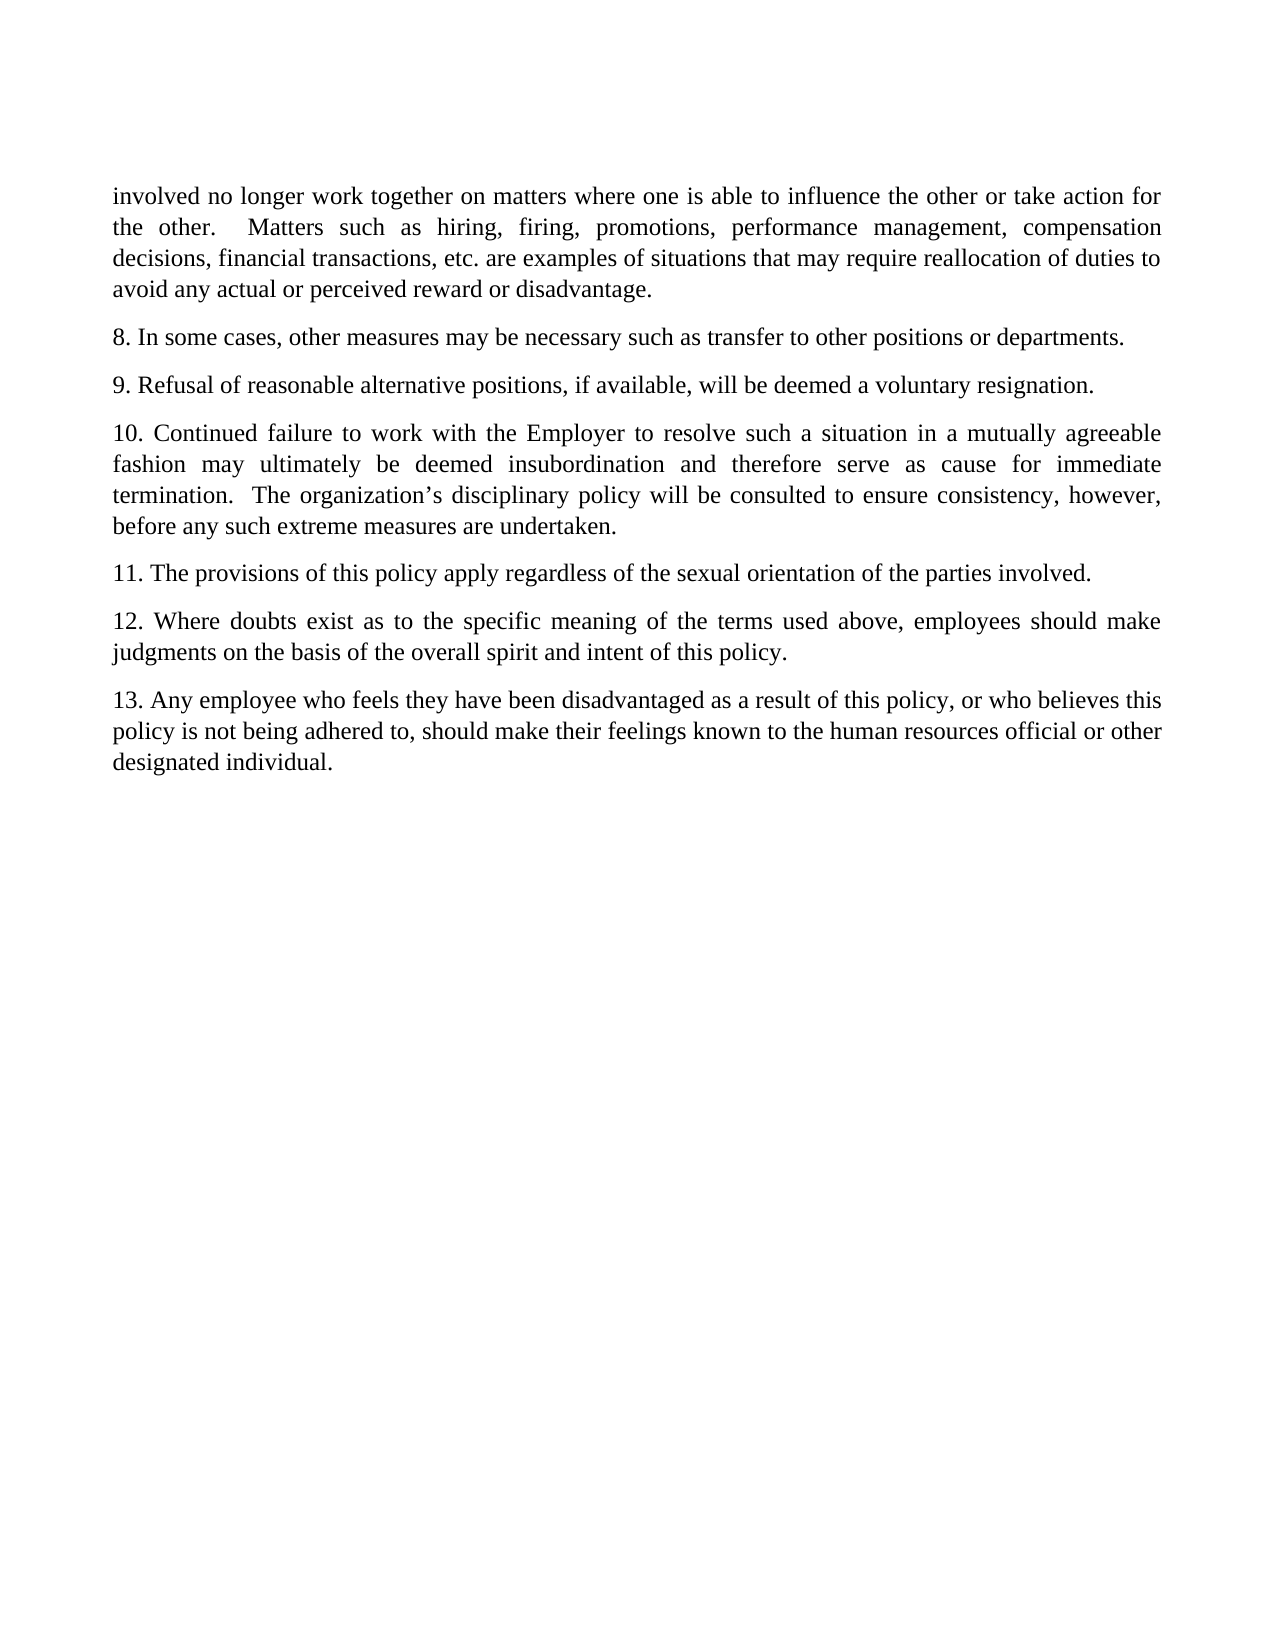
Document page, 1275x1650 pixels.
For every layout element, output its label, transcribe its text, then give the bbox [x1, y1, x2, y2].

text 9. Refusal of reasonable alternative positions, if available, will be deemed a voluntary resignation. [112, 370, 1162, 399]
text 11. The provisions of this policy apply regardless of the sexual orientation of the parties involved. [112, 558, 1162, 587]
text 12. Where doubts exist as to the specific meaning of the terms used above, employees should make judgments on the basis of the overall spirit and intent of this policy. [112, 606, 1162, 666]
text 13. Any employee who feels they have been disadvantaged as a result of this policy, or who believes this policy is not being adhered to, should make their feelings known to the human resources official or other designated individual. [112, 685, 1162, 776]
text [112, 181, 1162, 303]
text 8. In some cases, other measures may be necessary such as transfer to other positions or departments. [112, 322, 1162, 351]
text 10. Continued failure to work with the Employer to resolve such a situation in a mutually agreeable fashion may ultimately be deemed insubordination and therefore serve as cause for immediate termination. The organization’s disciplinary policy will be consulted to ensure consistency, however, before any such extreme measures are undertaken. [112, 418, 1162, 539]
